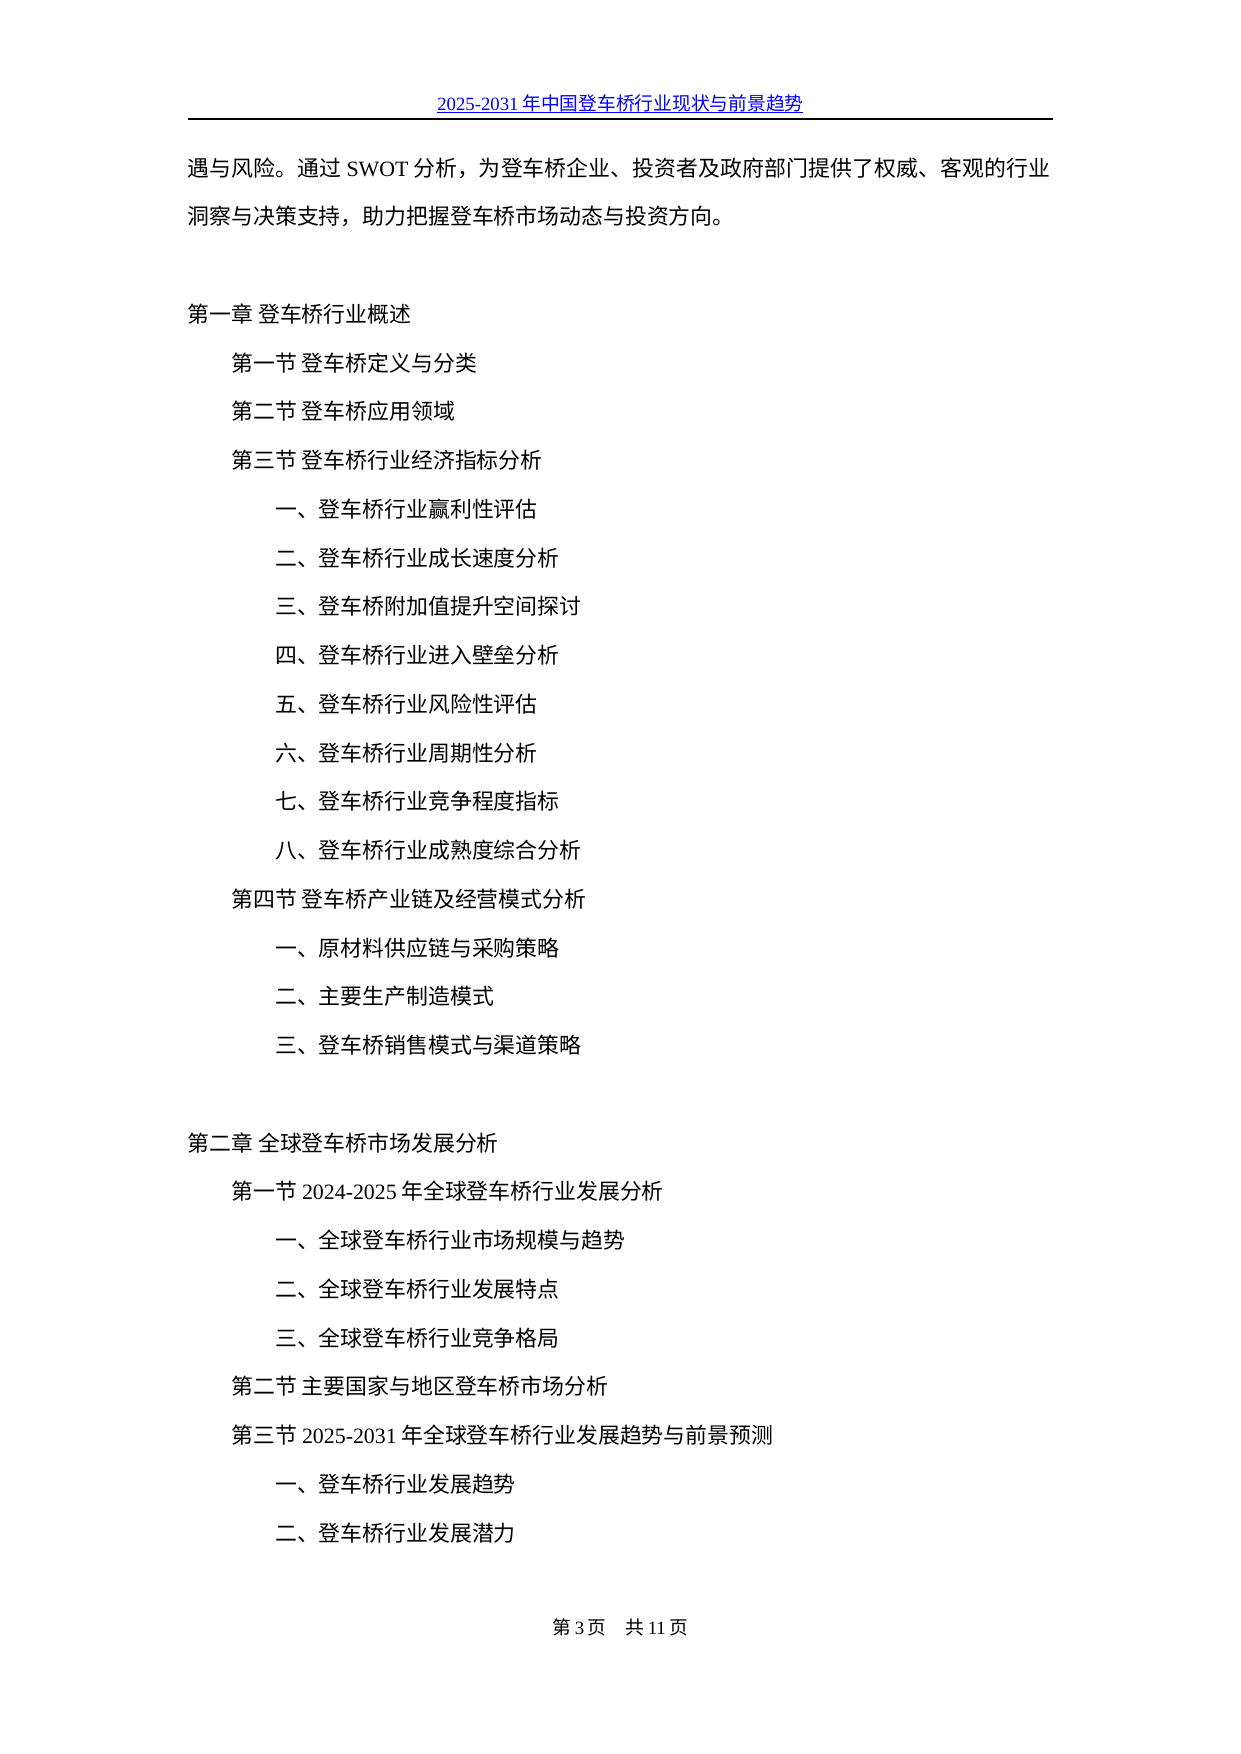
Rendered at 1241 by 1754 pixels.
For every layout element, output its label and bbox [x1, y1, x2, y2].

text [187, 150, 1053, 1548]
